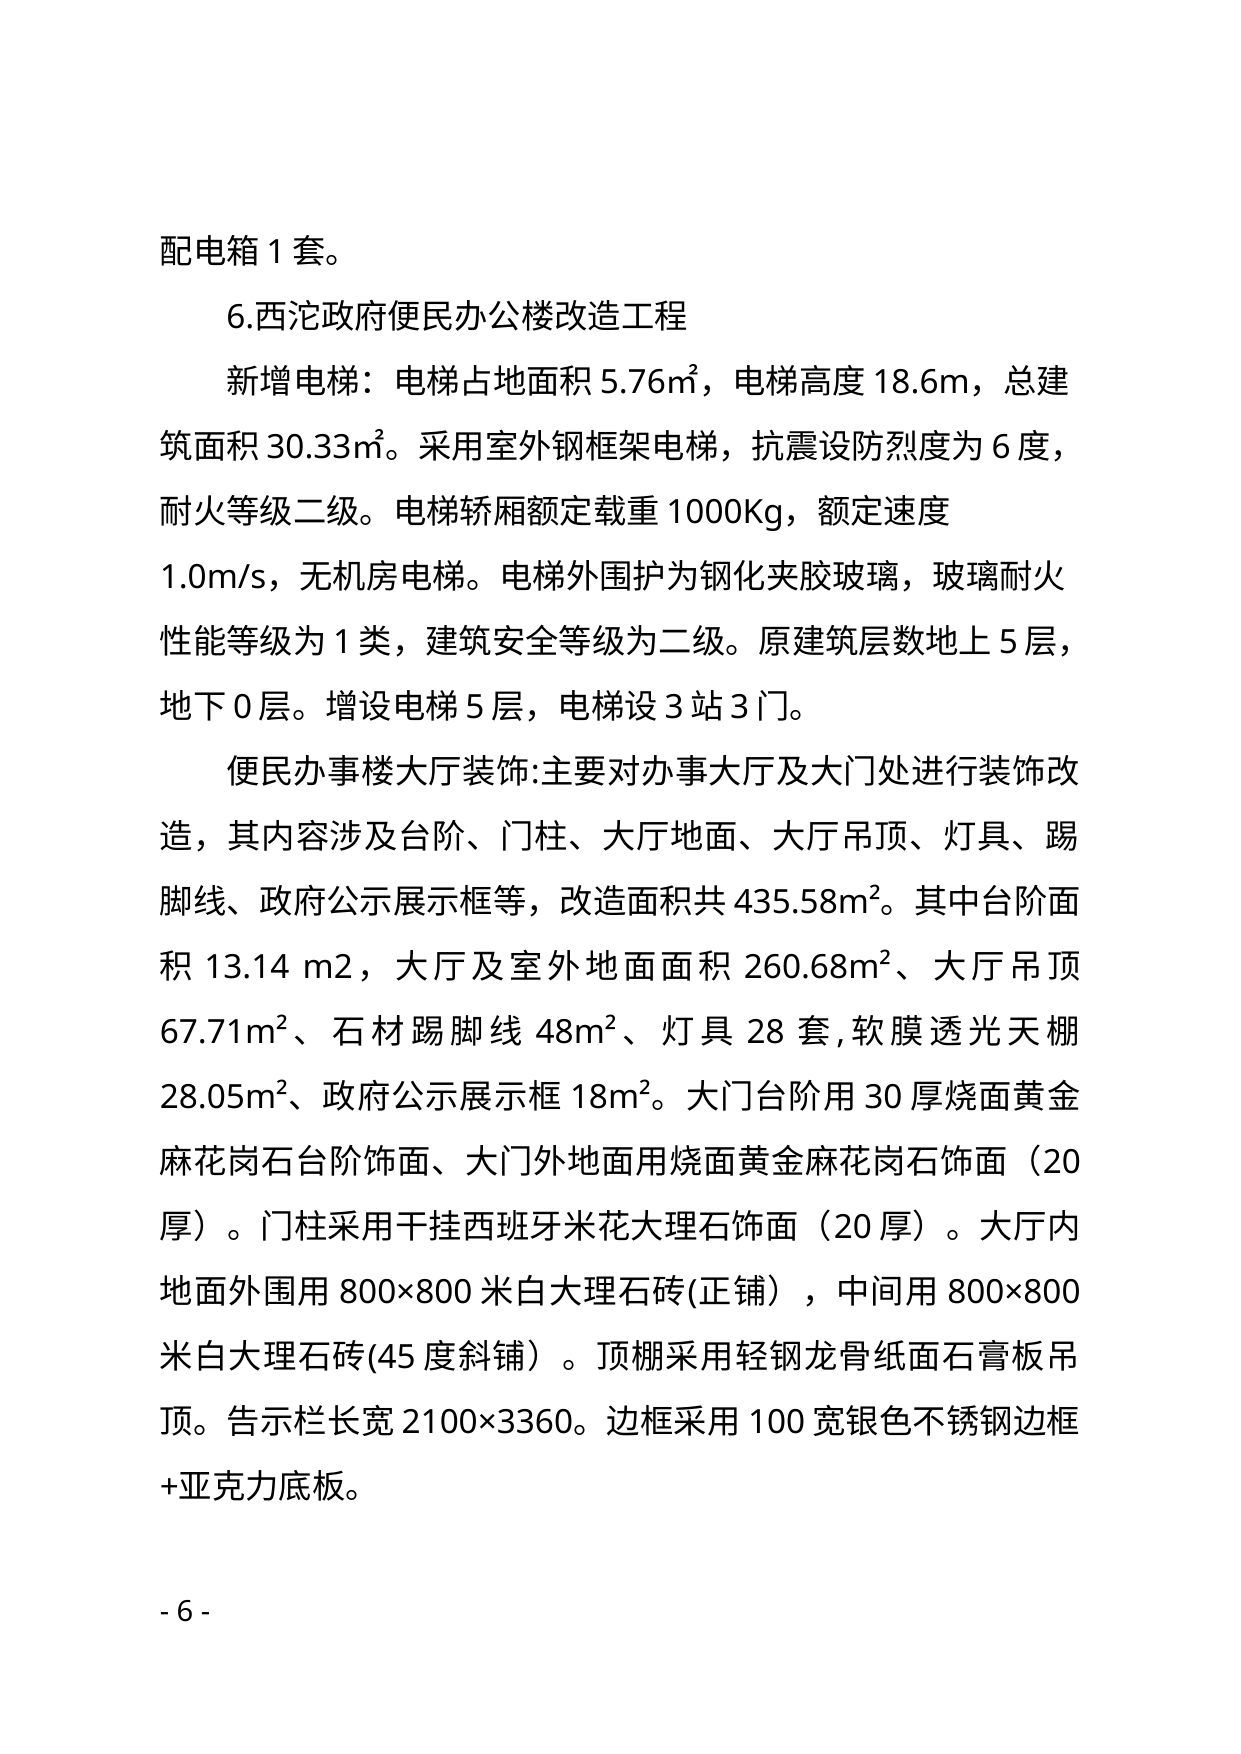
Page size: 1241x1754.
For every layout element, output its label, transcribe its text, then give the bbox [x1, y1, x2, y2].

text 便民办事楼大厅装饰:主要对办事大厅及大门处进行装饰改造，其内容涉及台阶、门柱、大厅地面、大厅吊顶、灯具、踢脚线、政府公示展示框等，改造面积共435.58m²。其中台阶面积13.14 m2，大厅及室外地面面积260.68m²、大厅吊顶67.71m²、石材踢脚线48m²、灯具28套,软膜透光天棚28.05m²、政府公示展示框18m²。大门台阶用30厚烧面黄金麻花岗石台阶饰面、大门外地面用烧面黄金麻花岗石饰面（20厚）。门柱采用干挂西班牙米花大理石饰面（20厚）。大厅内地面外围用800×800米白大理石砖(正铺），中间用800×800米白大理石砖(45度斜铺）。顶棚采用轻钢龙骨纸面石膏板吊顶。告示栏长宽2100×3360。边框采用100宽银色不锈钢边框+亚克力底板。 [159, 737, 1081, 1517]
text 6.西沱政府便民办公楼改造工程 [159, 282, 1081, 347]
text 新增电梯：电梯占地面积5.76㎡，电梯高度18.6m，总建筑面积30.33㎡。采用室外钢框架电梯，抗震设防烈度为6度，耐火等级二级。电梯轿厢额定载重1000Kg，额定速度1.0m/s，无机房电梯。电梯外围护为钢化夹胶玻璃，玻璃耐火性能等级为1类，建筑安全等级为二级。原建筑层数地上5层，地下0层。增设电梯5层，电梯设3站3门。 [159, 347, 1081, 737]
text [159, 217, 1081, 282]
